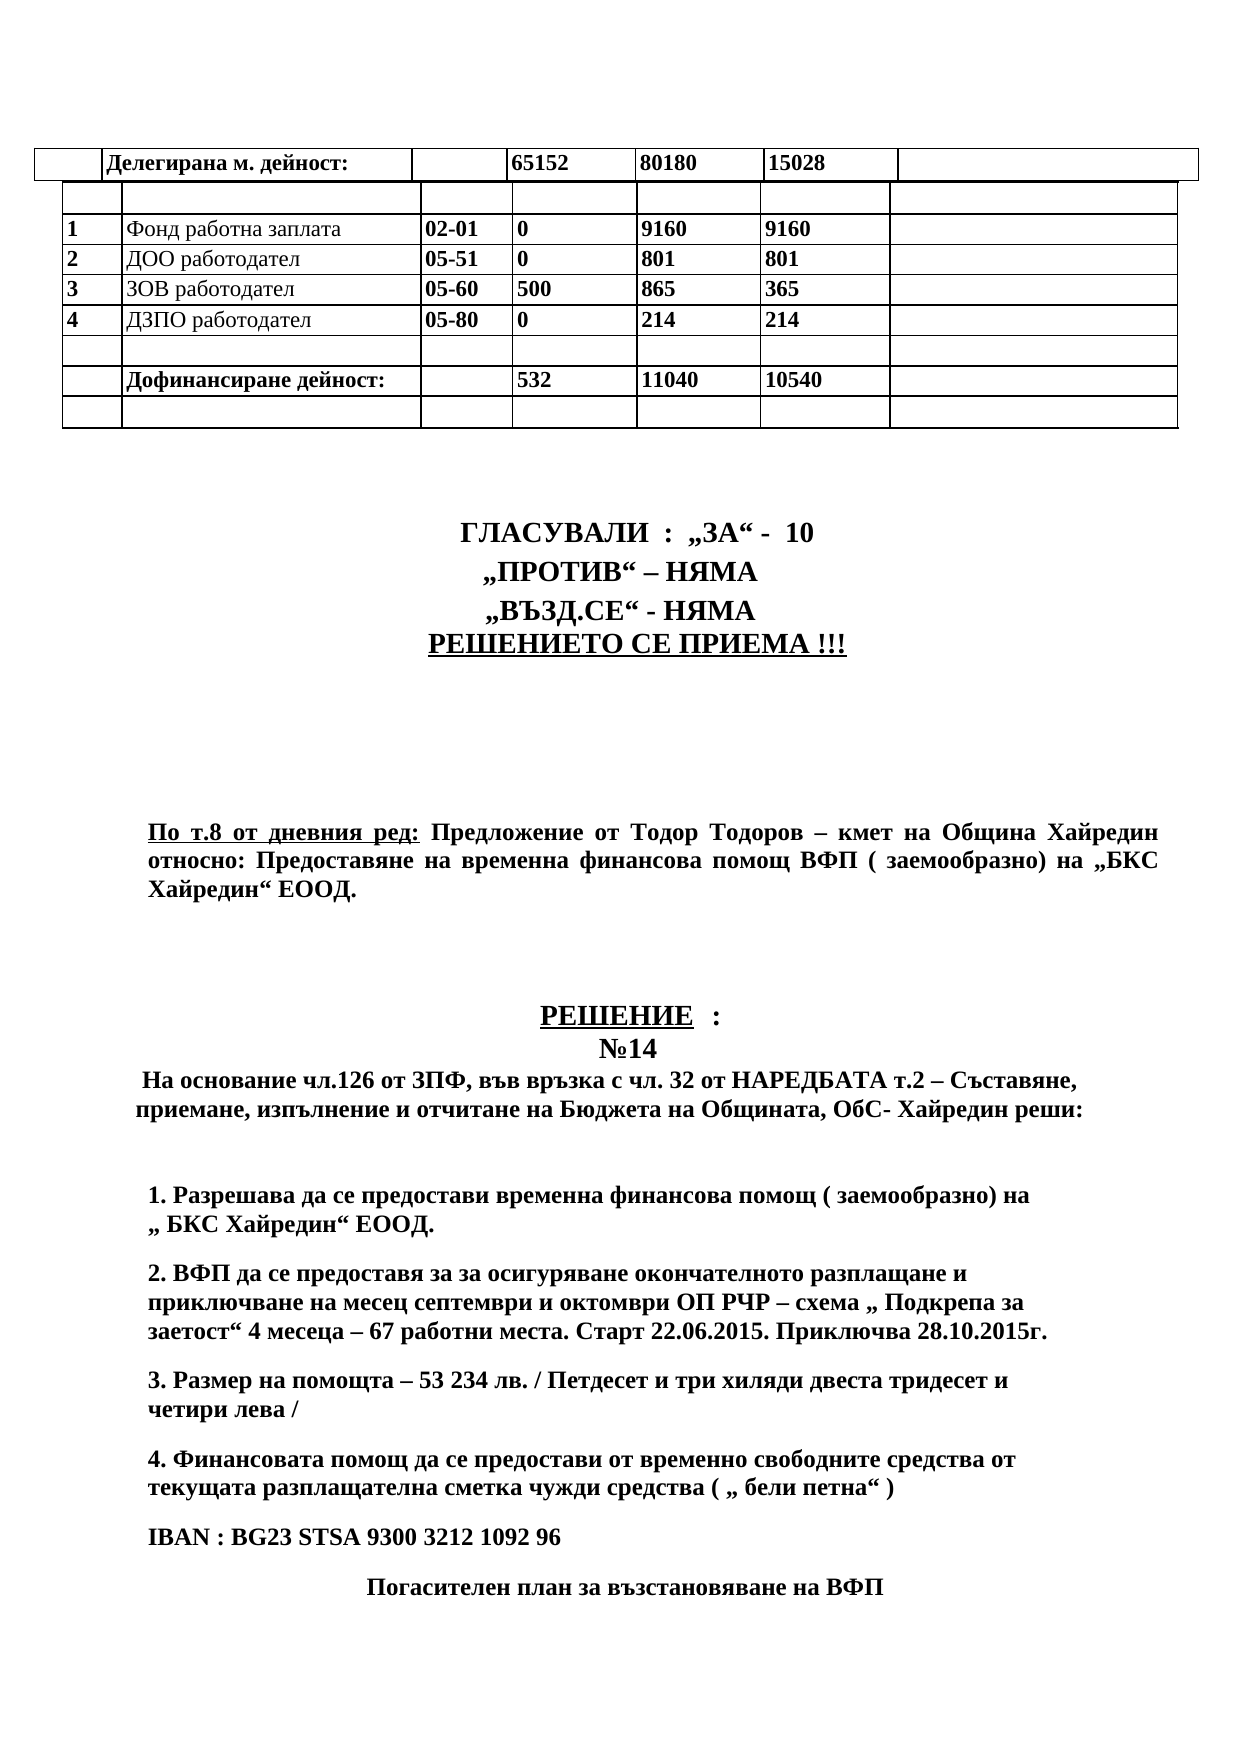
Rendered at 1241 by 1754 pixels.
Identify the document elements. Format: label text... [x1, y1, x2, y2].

table_cell 15028 [765, 149, 897, 179]
table_cell Дофинансиране дейност: [123, 367, 420, 395]
table_cell [63, 336, 121, 365]
table_cell [761, 336, 889, 365]
table_cell 05-51 [422, 245, 512, 274]
table_cell 02-01 [422, 215, 512, 243]
table_cell ДЗПО работодател [123, 306, 420, 334]
table_cell [891, 306, 1177, 334]
table_cell [413, 149, 506, 179]
table_cell [891, 367, 1177, 395]
table_header [123, 183, 420, 213]
table_cell ДОО работодател [123, 245, 420, 274]
text „ВЪЗД.СЕ“ - НЯМА [148, 593, 1093, 626]
table_cell [123, 336, 420, 365]
text 2. ВФП да се предоставя за за осигуряване окончателното разплащане и приключване на месец септември и октомври ОП РЧР – схема „ Подкрепа за заетост“ 4 месеца – 67 работни места. Старт 22.06.2015. Приключва 28.10.2015г. [148, 1258, 1093, 1344]
text РЕШЕНИЕТО СЕ ПРИЕМА !!! [260, 626, 1093, 660]
table_cell [899, 149, 1198, 179]
table_cell [513, 397, 636, 427]
table_cell 500 [513, 275, 636, 304]
table_cell 4 [63, 306, 121, 334]
table_cell 10540 [761, 367, 889, 395]
table_cell 11040 [638, 367, 760, 395]
table_cell [891, 245, 1177, 274]
text По т.8 от дневния ред: Предложение от Тодор Тодоров – кмет на Община Хайредин относно: Предоставяне на временна финансова помощ ВФП ( заемообразно) на „БКС Хайредин“ ЕООД. [148, 817, 1160, 903]
table_cell 801 [638, 245, 760, 274]
table_header [891, 183, 1177, 213]
table_header [638, 183, 760, 213]
table_cell 05-60 [422, 275, 512, 304]
table_cell [891, 336, 1177, 365]
table_cell [63, 397, 121, 427]
table_header [422, 183, 512, 213]
table_cell [422, 367, 512, 395]
table_cell 0 [513, 245, 636, 274]
table_cell 214 [761, 306, 889, 334]
table_cell 9160 [761, 215, 889, 243]
text №14 [91, 1031, 1128, 1065]
text 1. Разрешава да се предостави временна финансова помощ ( заемообразно) на „ БКС Хайредин“ ЕООД. [148, 1180, 1093, 1237]
table_cell [638, 397, 760, 427]
text IBAN : BG23 STSA 9300 3212 1092 96 [148, 1522, 1093, 1551]
table_header [513, 183, 636, 213]
table_cell 0 [513, 215, 636, 243]
table_cell [891, 215, 1177, 243]
table_header [761, 183, 889, 213]
table_cell 0 [513, 306, 636, 334]
table_cell [891, 397, 1177, 427]
table_cell [123, 397, 420, 427]
text Погасителен план за възстановяване на ВФП [148, 1572, 1093, 1600]
table_cell [638, 336, 760, 365]
table_cell 1 [63, 215, 121, 243]
table_cell 865 [638, 275, 760, 304]
table_cell 2 [63, 245, 121, 274]
text ГЛАСУВАЛИ : „ЗА“ - 10 [148, 516, 1093, 549]
table_cell 801 [761, 245, 889, 274]
text „ПРОТИВ“ – НЯМА [148, 554, 1093, 588]
table_cell 80180 [636, 149, 763, 179]
table_cell [761, 397, 889, 427]
text На основание чл.126 от ЗПФ, във връзка с чл. 32 от НАРЕДБАТА т.2 – Съставяне, приемане, изпълнение и отчитане на Бюджета на Общината, ОбС- Хайредин реши: [91, 1065, 1128, 1122]
table_cell [35, 149, 101, 179]
table_cell [513, 336, 636, 365]
table_cell 9160 [638, 215, 760, 243]
table_cell 365 [761, 275, 889, 304]
table_cell ЗОВ работодател [123, 275, 420, 304]
table_cell 3 [63, 275, 121, 304]
table_cell [891, 275, 1177, 304]
table_cell 214 [638, 306, 760, 334]
table_cell 532 [513, 367, 636, 395]
table_cell [63, 367, 121, 395]
text РЕШЕНИЕ : [91, 998, 1128, 1031]
table_cell 05-80 [422, 306, 512, 334]
table_cell [422, 397, 512, 427]
table_cell 65152 [508, 149, 635, 179]
text 4. Финансовата помощ да се предостави от временно свободните средства от текущата разплащателна сметка чужди средства ( „ бели петна“ ) [148, 1444, 1093, 1501]
table_cell Делегирана м. дейност: [103, 149, 411, 179]
table_cell [422, 336, 512, 365]
table_header [63, 183, 121, 213]
table_cell Фонд работна заплата [123, 215, 420, 243]
text 3. Размер на помощта – 53 234 лв. / Петдесет и три хиляди двеста тридесет и четири лева / [148, 1365, 1093, 1423]
